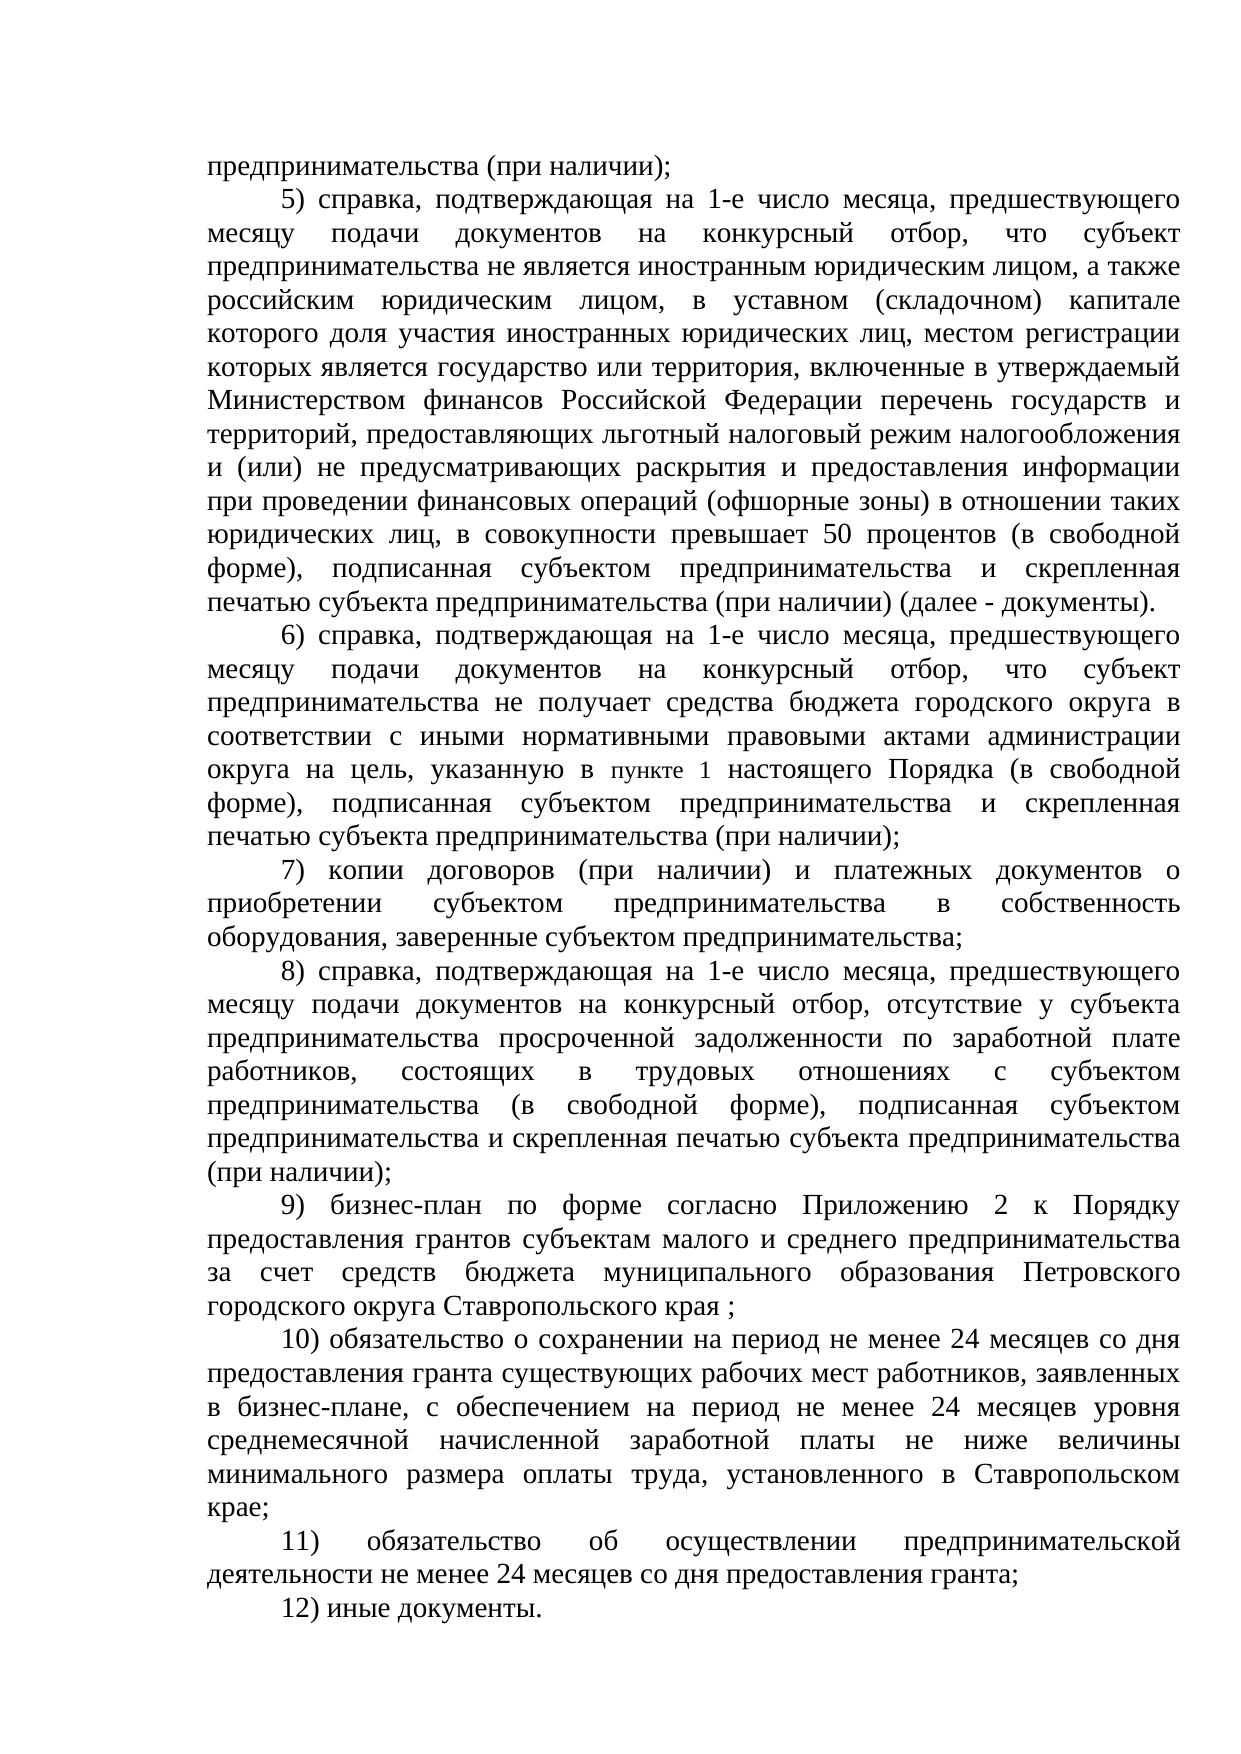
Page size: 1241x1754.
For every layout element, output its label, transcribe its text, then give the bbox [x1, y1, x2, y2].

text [207, 148, 1181, 181]
text 10) обязательство о сохранении на период не менее 24 месяцев со дня предоставления гранта существующих рабочих мест работников, заявленных в бизнес-плане, с обеспечением на период не менее 24 месяцев уровня среднемесячной начисленной заработной платы не ниже величины минимального размера оплаты труда, установленного в Ставропольском крае; [207, 1322, 1181, 1523]
text 6) справка, подтверждающая на 1-е число месяца, предшествующего месяцу подачи документов на конкурсный отбор, что субъект предпринимательства не получает средства бюджета городского округа в соответствии с иными нормативными правовыми актами администрации округа на цель, указанную в пункте 1 настоящего Порядка (в свободной форме), подписанная субъектом предпринимательства и скрепленная печатью субъекта предпринимательства (при наличии); [207, 617, 1181, 852]
text 9) бизнес-план по форме согласно Приложению 2 к Порядку предоставления грантов субъектам малого и среднего предпринимательства за счет средств бюджета муниципального образования Петровского городского округа Ставропольского края ; [207, 1187, 1181, 1322]
text 8) справка, подтверждающая на 1-е число месяца, предшествующего месяцу подачи документов на конкурсный отбор, отсутствие у субъекта предпринимательства просроченной задолженности по заработной плате работников, состоящих в трудовых отношениях с субъектом предпринимательства (в свободной форме), подписанная субъектом предпринимательства и скрепленная печатью субъекта предпринимательства (при наличии); [207, 953, 1181, 1187]
text 7) копии договоров (при наличии) и платежных документов о приобретении субъектом предпринимательства в собственность оборудования, заверенные субъектом предпринимательства; [207, 852, 1181, 953]
text 11) обязательство об осуществлении предпринимательской деятельности не менее 24 месяцев со дня предоставления гранта; [207, 1523, 1181, 1590]
text 12) иные документы. [207, 1590, 1181, 1623]
text 5) справка, подтверждающая на 1-е число месяца, предшествующего месяцу подачи документов на конкурсный отбор, что субъект предпринимательства не является иностранным юридическим лицом, а также российским юридическим лицом, в уставном (складочном) капитале которого доля участия иностранных юридических лиц, местом регистрации которых является государство или территория, включенные в утверждаемый Министерством финансов Российской Федерации перечень государств и территорий, предоставляющих льготный налоговый режим налогообложения и (или) не предусматривающих раскрытия и предоставления информации при проведении финансовых операций (офшорные зоны) в отношении таких юридических лиц, в совокупности превышает 50 процентов (в свободной форме), подписанная субъектом предпринимательства и скрепленная печатью субъекта предпринимательства (при наличии) (далее - документы). [207, 181, 1181, 617]
